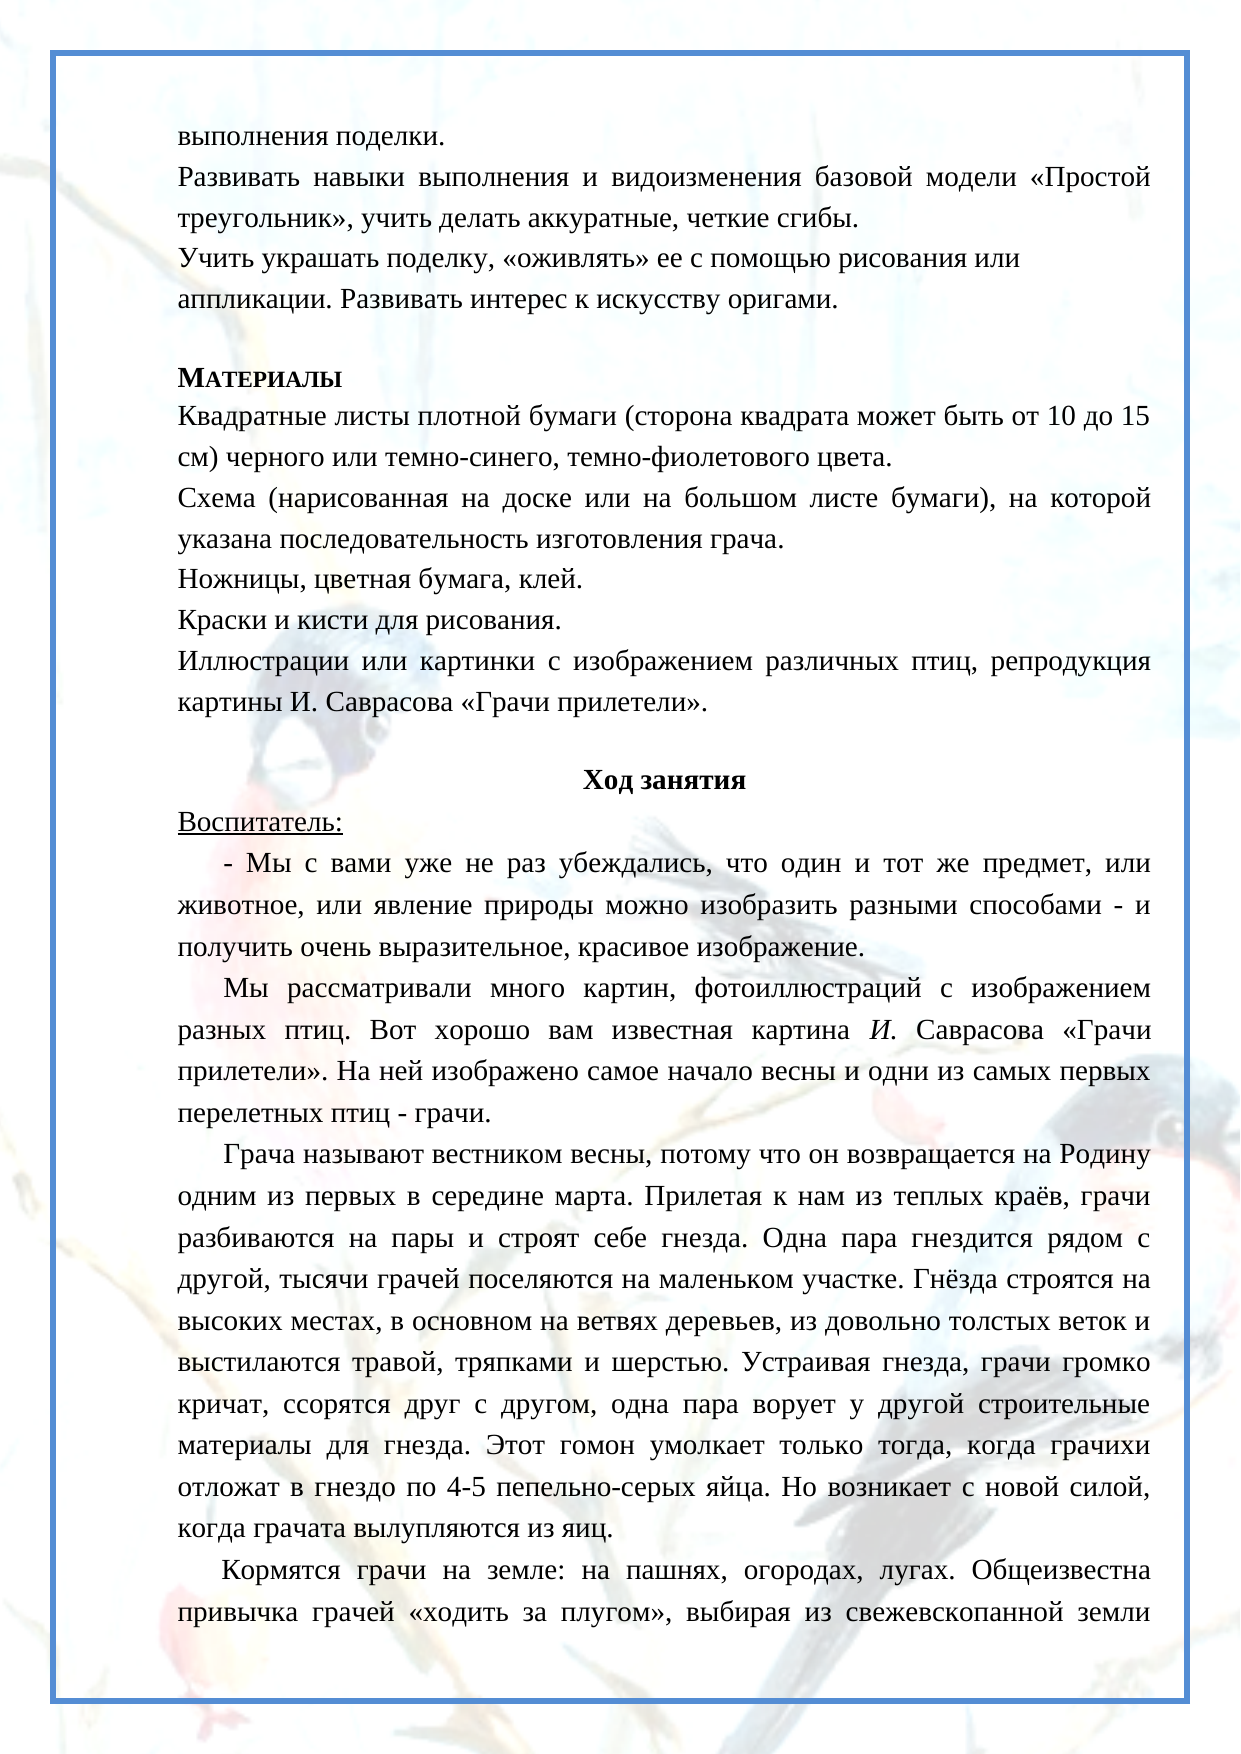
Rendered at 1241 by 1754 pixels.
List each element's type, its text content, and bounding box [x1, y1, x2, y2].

text Мы рассматривали много картин, фотоиллюстраций с изображением разных птиц. Вот хорошо вам известная картина И. Саврасова «Грачи прилетели». На ней изображено самое начало весны и одни из самых первых перелетных птиц - грачи. [177, 970, 1152, 1128]
text Грача называют вестником весны, потому что он возвращается на Родину одним из первых в середине марта. Прилетая к нам из теплых краёв, грачи разбиваются на пары и строят себе гнезда. Одна пара гнездится рядом с другой, тысячи грачей поселяются на маленьком участке. Гнёзда строятся на высоких местах, в основном на ветвях деревьев, из довольно толстых веток и выстилаются травой, тряпками и шерстью. Устраивая гнезда, грачи громко кричат, ссорятся друг с другом, одна пара ворует у другой строительные материалы для гнезда. Этот гомон умолкает только тогда, когда грачихи отложат в гнездо по 4-5 пепельно-серых яйца. Но возникает с новой силой, когда грачата вылупляются из яиц. [177, 1137, 1152, 1544]
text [177, 118, 1152, 152]
text Ножницы, цветная бумага, клей. [177, 562, 1152, 595]
text Учить украшать поделку, «оживлять» ее с помощью рисования или аппликации. Развивать интерес к искусству оригами. [177, 241, 1152, 315]
text Развивать навыки выполнения и видоизменения базовой модели «Простой треугольник», учить делать аккуратные, четкие сгибы. [177, 159, 1152, 233]
text Воспитатель: [177, 804, 1152, 838]
text - Мы с вами уже не раз убеждались, что один и тот же предмет, или животное, или явление природы можно изобразить разными способами - и получить очень выразительное, красивое изображение. [177, 846, 1152, 962]
text Краски и кисти для рисования. [177, 602, 1152, 636]
text Квадратные листы плотной бумаги (сторона квадрата может быть от 10 до 15 см) черного или темно-синего, темно-фиолетового цвета. [177, 398, 1152, 473]
text Ход занятия [177, 762, 1152, 796]
text Иллюстрации или картинки с изображением различных птиц, репродукция картины И. Саврасова «Грачи прилетели». [177, 643, 1152, 718]
text Материалы [177, 360, 1152, 393]
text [177, 1552, 1152, 1627]
text Схема (нарисованная на доске или на большом листе бумаги), на которой указана последовательность изготовления грача. [177, 480, 1152, 554]
